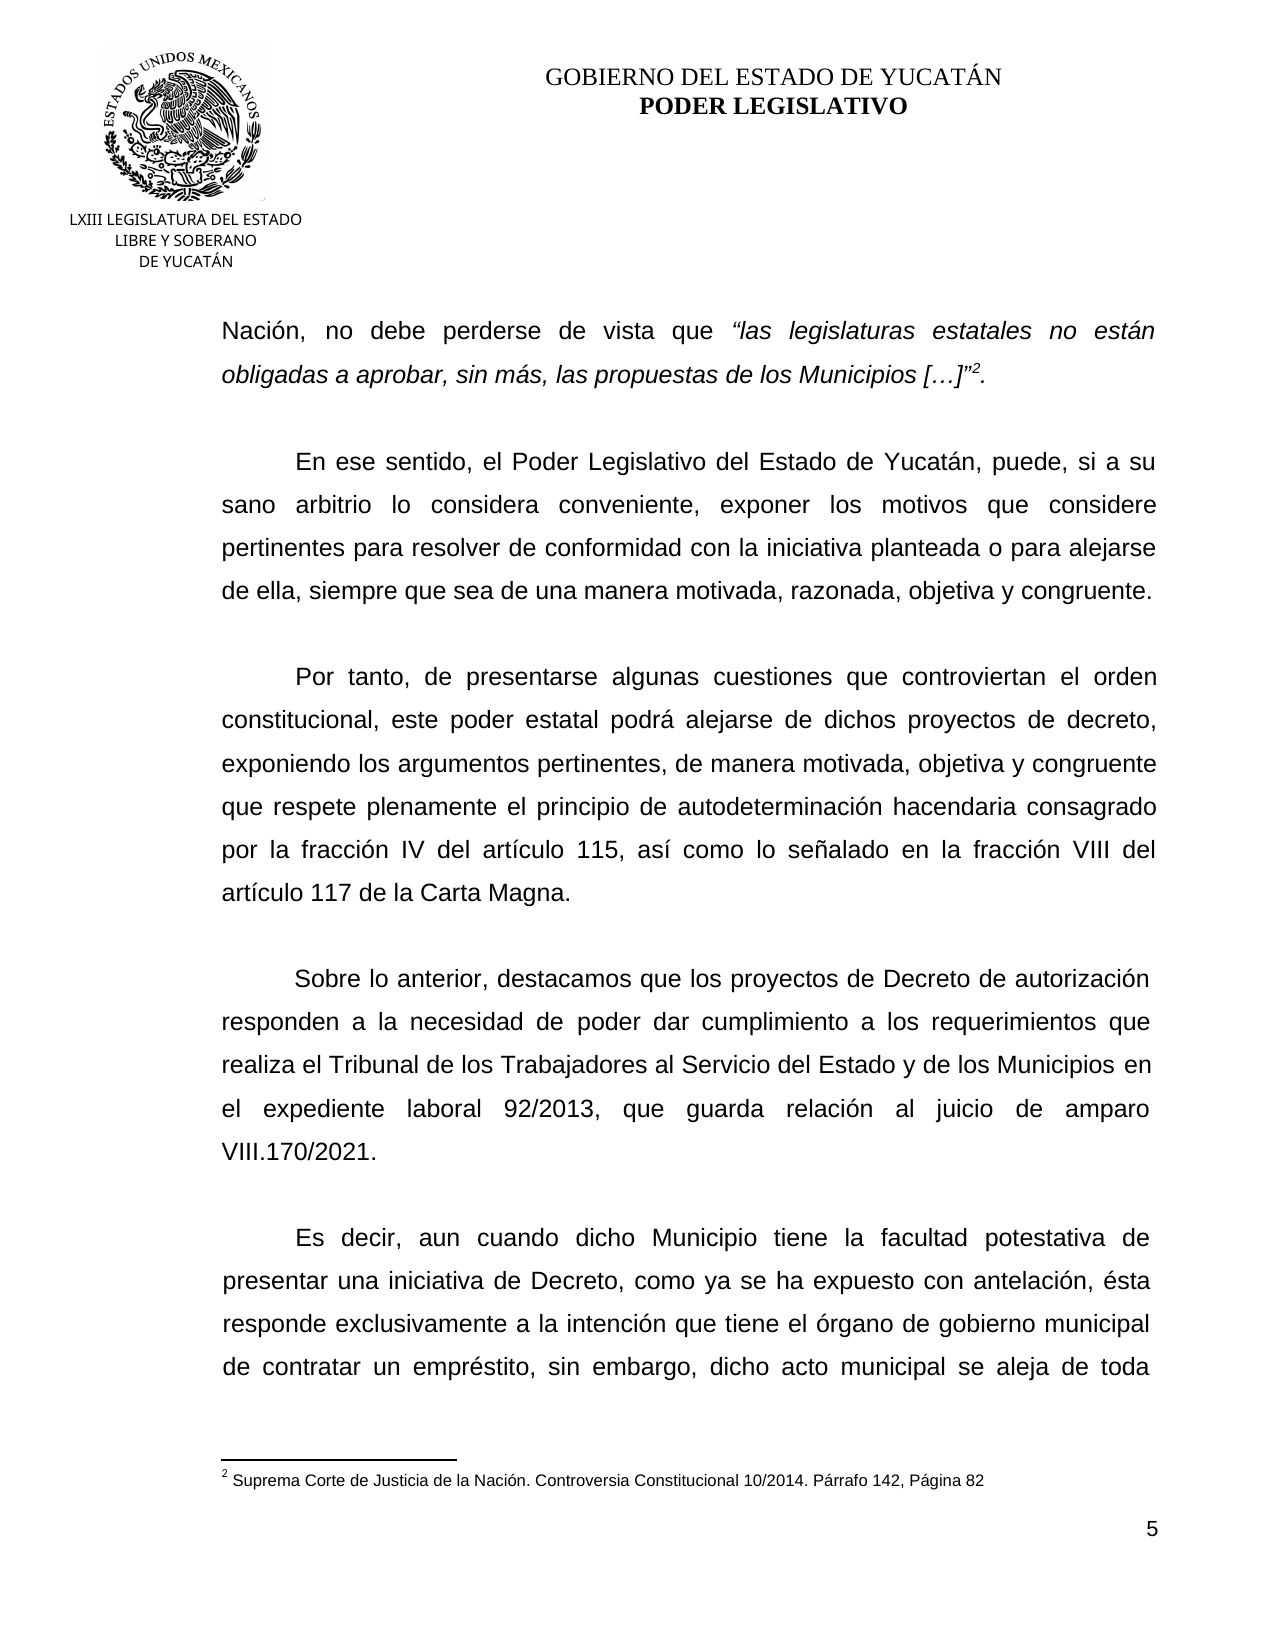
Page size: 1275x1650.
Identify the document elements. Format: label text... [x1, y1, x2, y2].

text En ese sentido, el Poder Legislativo del Estado de Yucatán, puede, si a su sano arbitrio lo considera conveniente, exponer los motivos que considere pertinentes para resolver de conformidad con la iniciativa planteada o para alejarse de ella, siempre que sea de una manera motivada, razonada, objetiva y congruente. [221, 447, 1158, 605]
text Por tanto, de presentarse algunas cuestiones que controviertan el orden constitucional, este poder estatal podrá alejarse de dichos proyectos de decreto, exponiendo los argumentos pertinentes, de manera motivada, objetiva y congruente que respete plenamente el principio de autodeterminación hacendaria consagrado por la fracción IV del artículo 115, así como lo señalado en la fracción VIII del artículo 117 de la Carta Magna. [221, 662, 1158, 907]
picture [98, 42, 267, 200]
text Sobre lo anterior, destacamos que los proyectos de Decreto de autorización responden a la necesidad de poder dar cumplimiento a los requerimientos que realiza el Tribunal de los Trabajadores al Servicio del Estado y de los Municipios en el expediente laboral 92/2013, que guarda relación al juicio de amparo VIII.170/2021. [221, 964, 1152, 1165]
